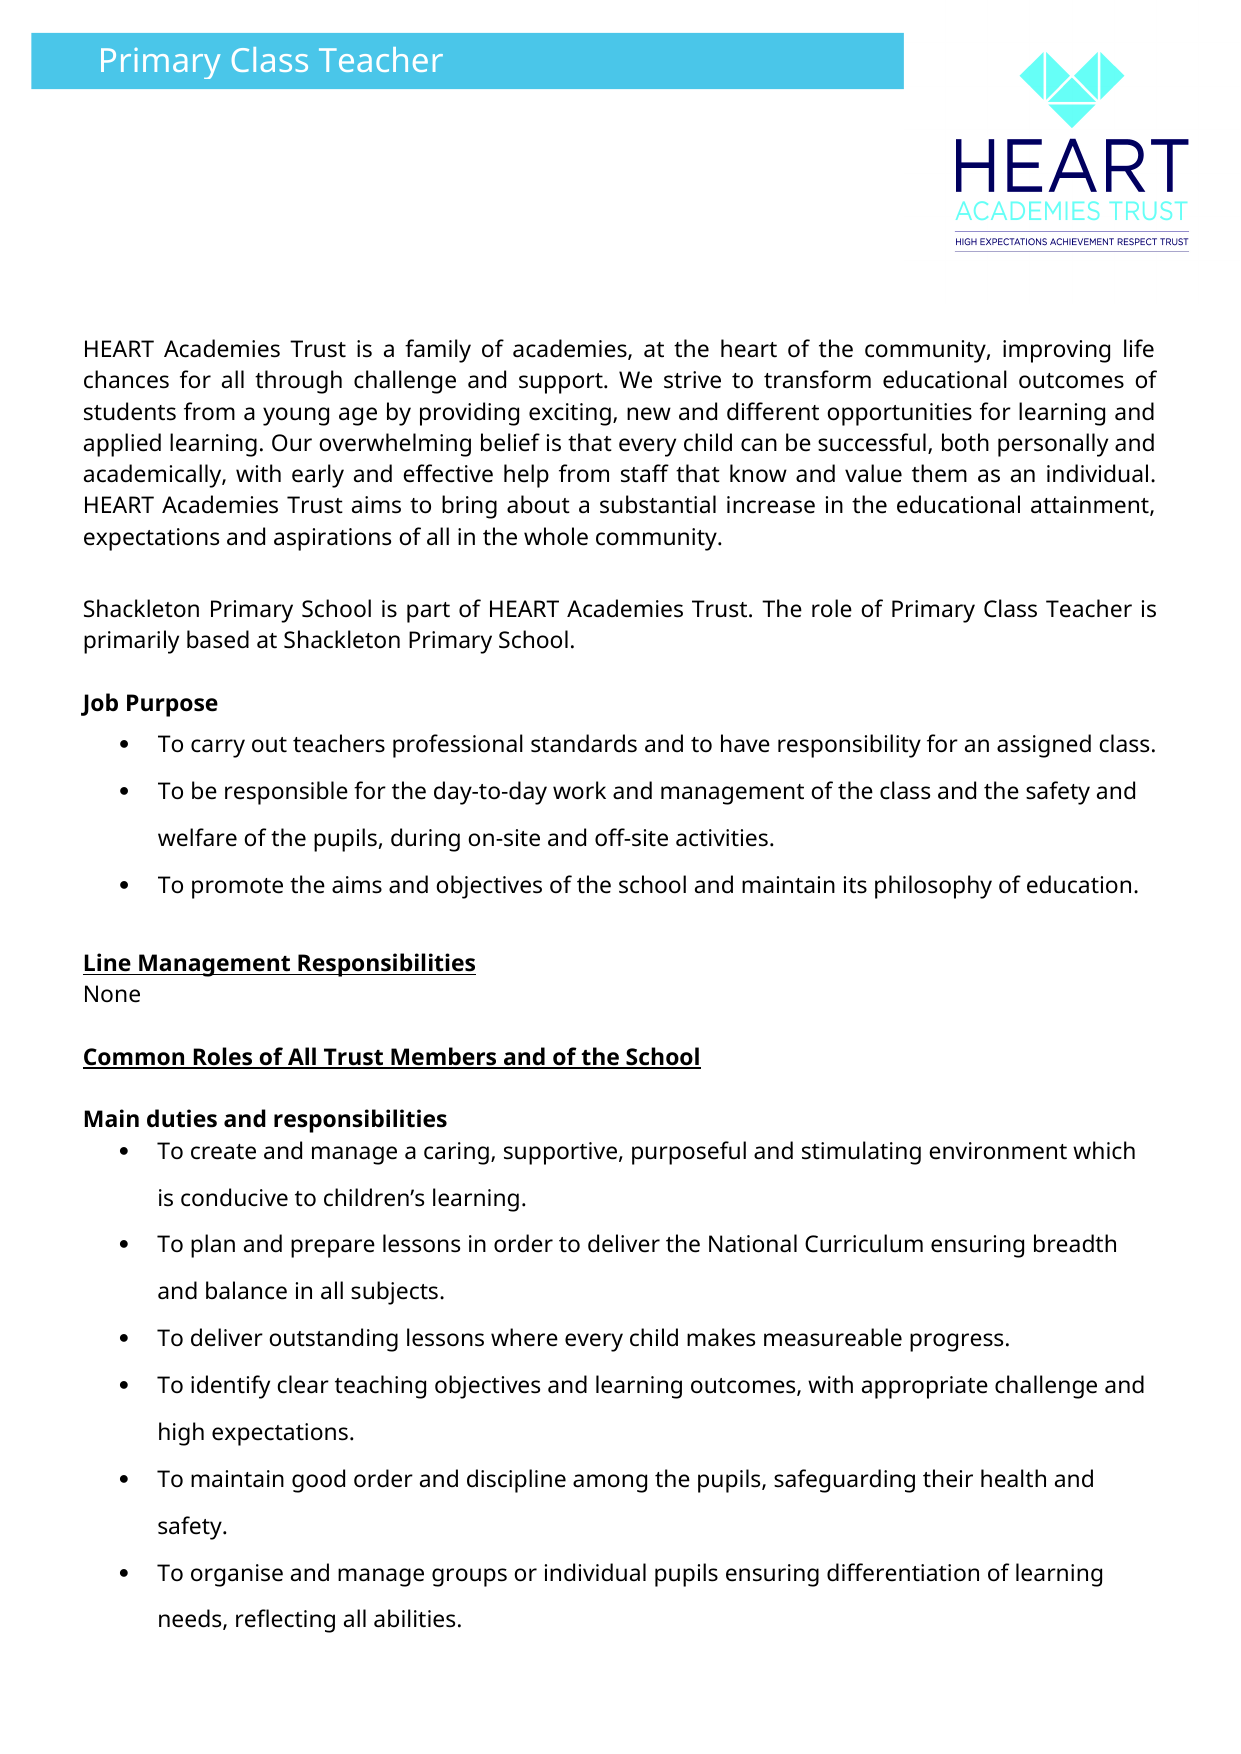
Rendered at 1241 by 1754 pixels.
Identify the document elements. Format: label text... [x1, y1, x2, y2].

list To plan and prepare lessons in order to deliver the National Curriculum ensuring breadth and balance in all subjects. [120, 1228, 1157, 1307]
text HEART Academies Trust is a family of academies, at the heart of the community, improving life chances for all through challenge and support. We strive to transform educational outcomes of students from a young age by providing exciting, new and different opportunities for learning and applied learning. Our overwhelming belief is that every child can be successful, both personally and academically, with early and effective help from staff that know and value them as an individual. HEART Academies Trust aims to bring about a substantial increase in the educational attainment, expectations and aspirations of all in the whole community. [83, 333, 1157, 551]
list To be responsible for the day-to-day work and management of the class and the safety and welfare of the pupils, during on-site and off-site activities. [120, 775, 1157, 853]
text Shackleton Primary School is part of HEART Academies Trust. The role of Primary Class Teacher is primarily based at Shackleton Primary School. [83, 593, 1157, 656]
text None [83, 978, 1157, 1010]
text Job Purpose [83, 687, 1157, 718]
list To promote the aims and objectives of the school and maintain its philosophy of education. [120, 869, 1157, 900]
list To deliver outstanding lessons where every child makes measureable progress. [120, 1322, 1157, 1353]
list To organise and manage groups or individual pupils ensuring differentiation of learning needs, reflecting all abilities. [120, 1557, 1157, 1635]
list To identify clear teaching objectives and learning outcomes, with appropriate challenge and high expectations. [120, 1369, 1157, 1447]
list To maintain good order and discipline among the pupils, safeguarding their health and safety. [120, 1463, 1157, 1541]
text Common Roles of All Trust Members and of the School [83, 1041, 1157, 1072]
list To create and manage a caring, supportive, purposeful and stimulating environment which is conducive to children’s learning. [120, 1135, 1157, 1213]
picture [903, 0, 1241, 304]
text Line Management Responsibilities [83, 947, 1157, 978]
text Main duties and responsibilities [83, 1103, 1157, 1135]
list To carry out teachers professional standards and to have responsibility for an assigned class. [120, 728, 1157, 760]
